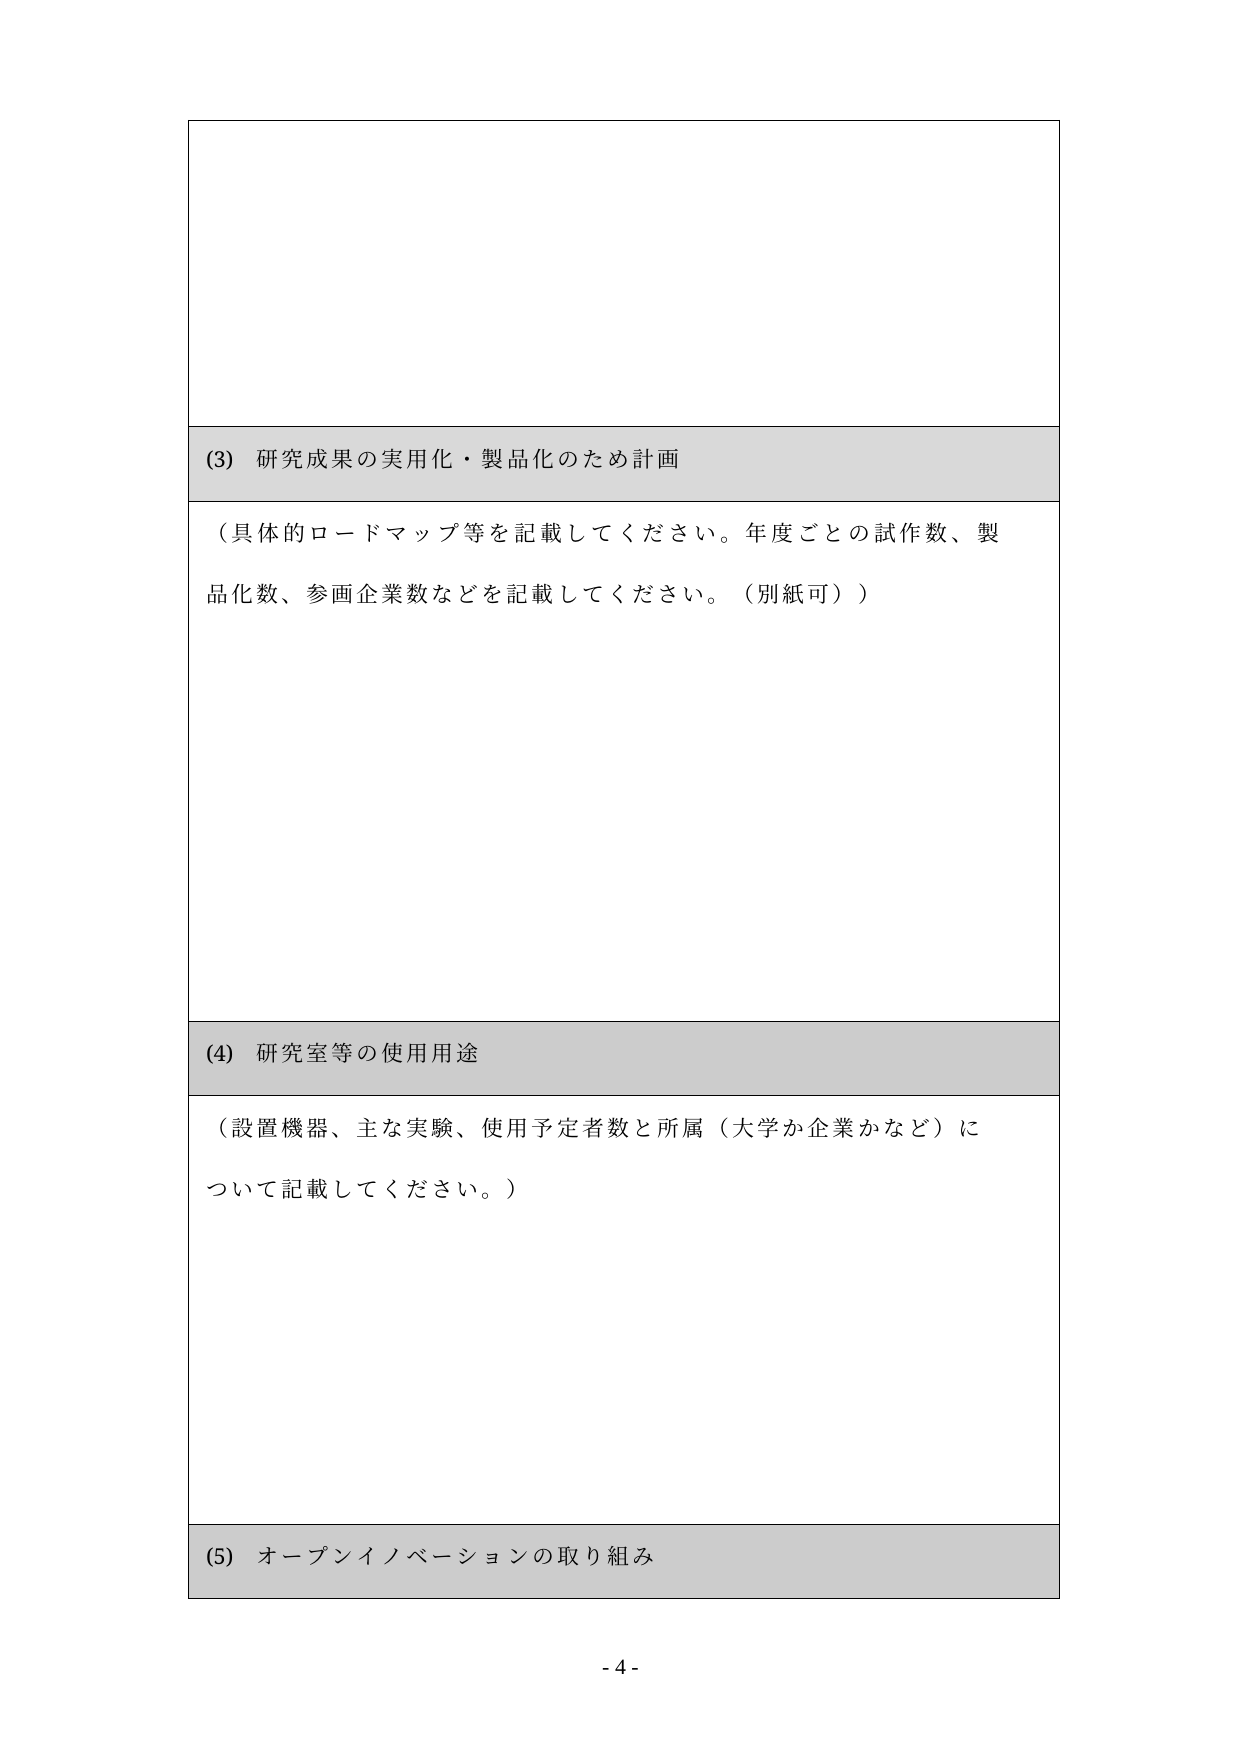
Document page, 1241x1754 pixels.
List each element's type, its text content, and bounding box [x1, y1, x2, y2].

table_cell （設置機器、主な実験、使用予定者数と所属（大学か企業かなど）について記載してください。） [189, 1096, 1059, 1523]
table_cell (3)研究成果の実用化・製品化のため計画 [189, 427, 1059, 501]
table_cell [189, 121, 1059, 426]
table_cell （具体的ロードマップ等を記載してください。年度ごとの試作数、製品化数、参画企業数などを記載してください。（別紙可）） [189, 502, 1059, 1021]
table_cell (4) 研究室等の使用用途 [189, 1022, 1059, 1095]
table_cell (5) オープンイノベーションの取り組み [189, 1525, 1059, 1598]
